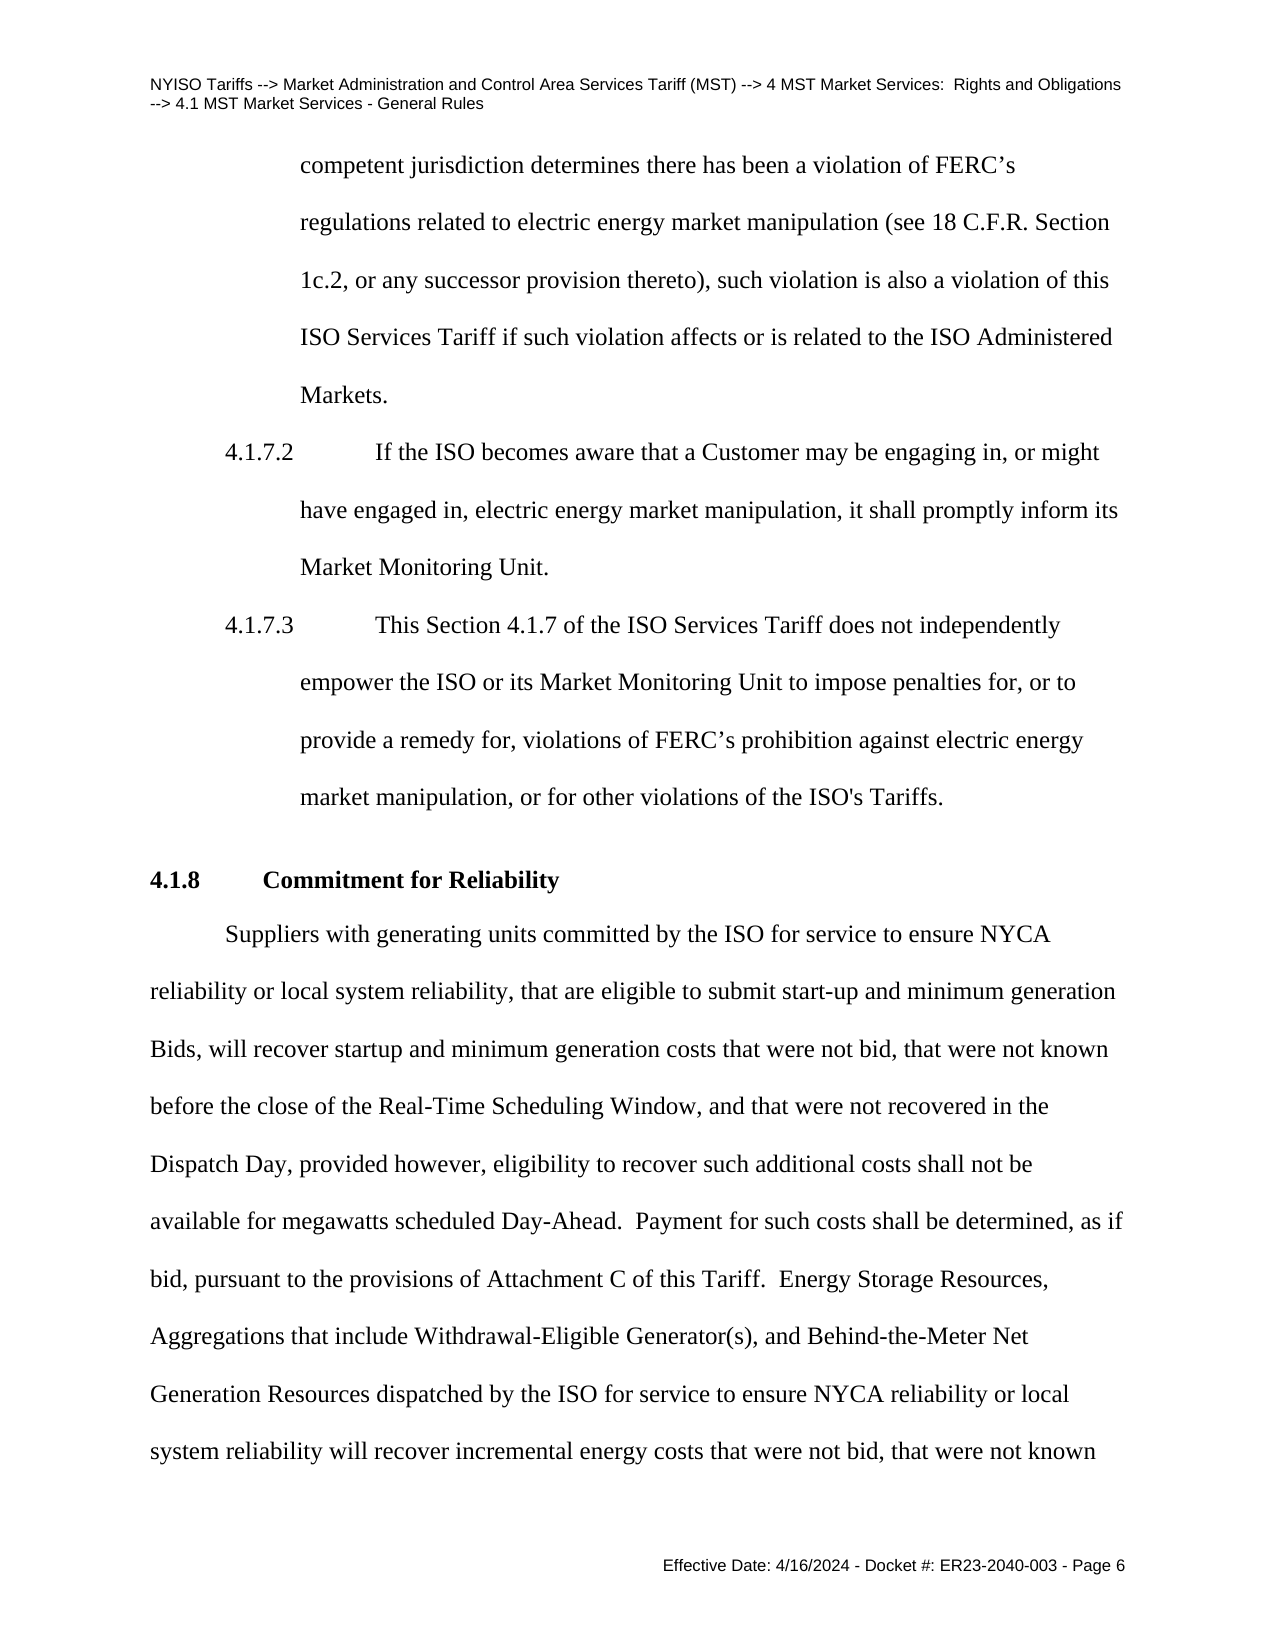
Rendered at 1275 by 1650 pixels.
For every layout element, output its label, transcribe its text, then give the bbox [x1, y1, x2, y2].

text 4.1.7.3 This Section 4.1.7 of the ISO Services Tariff does not independently empower the ISO or its Market Monitoring Unit to impose penalties for, or to provide a remedy for, violations of FERC’s prohibition against electric energy market manipulation, or for other violations of the ISO's Tariffs. [225, 610, 1125, 811]
subtitle 4.1.8 Commitment for Reliability [150, 865, 1059, 894]
text 4.1.7.2 If the ISO becomes aware that a Customer may be engaging in, or might have engaged in, electric energy market manipulation, it shall promptly inform its Market Monitoring Unit. [225, 437, 1125, 581]
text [150, 919, 1125, 1465]
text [225, 150, 1125, 409]
